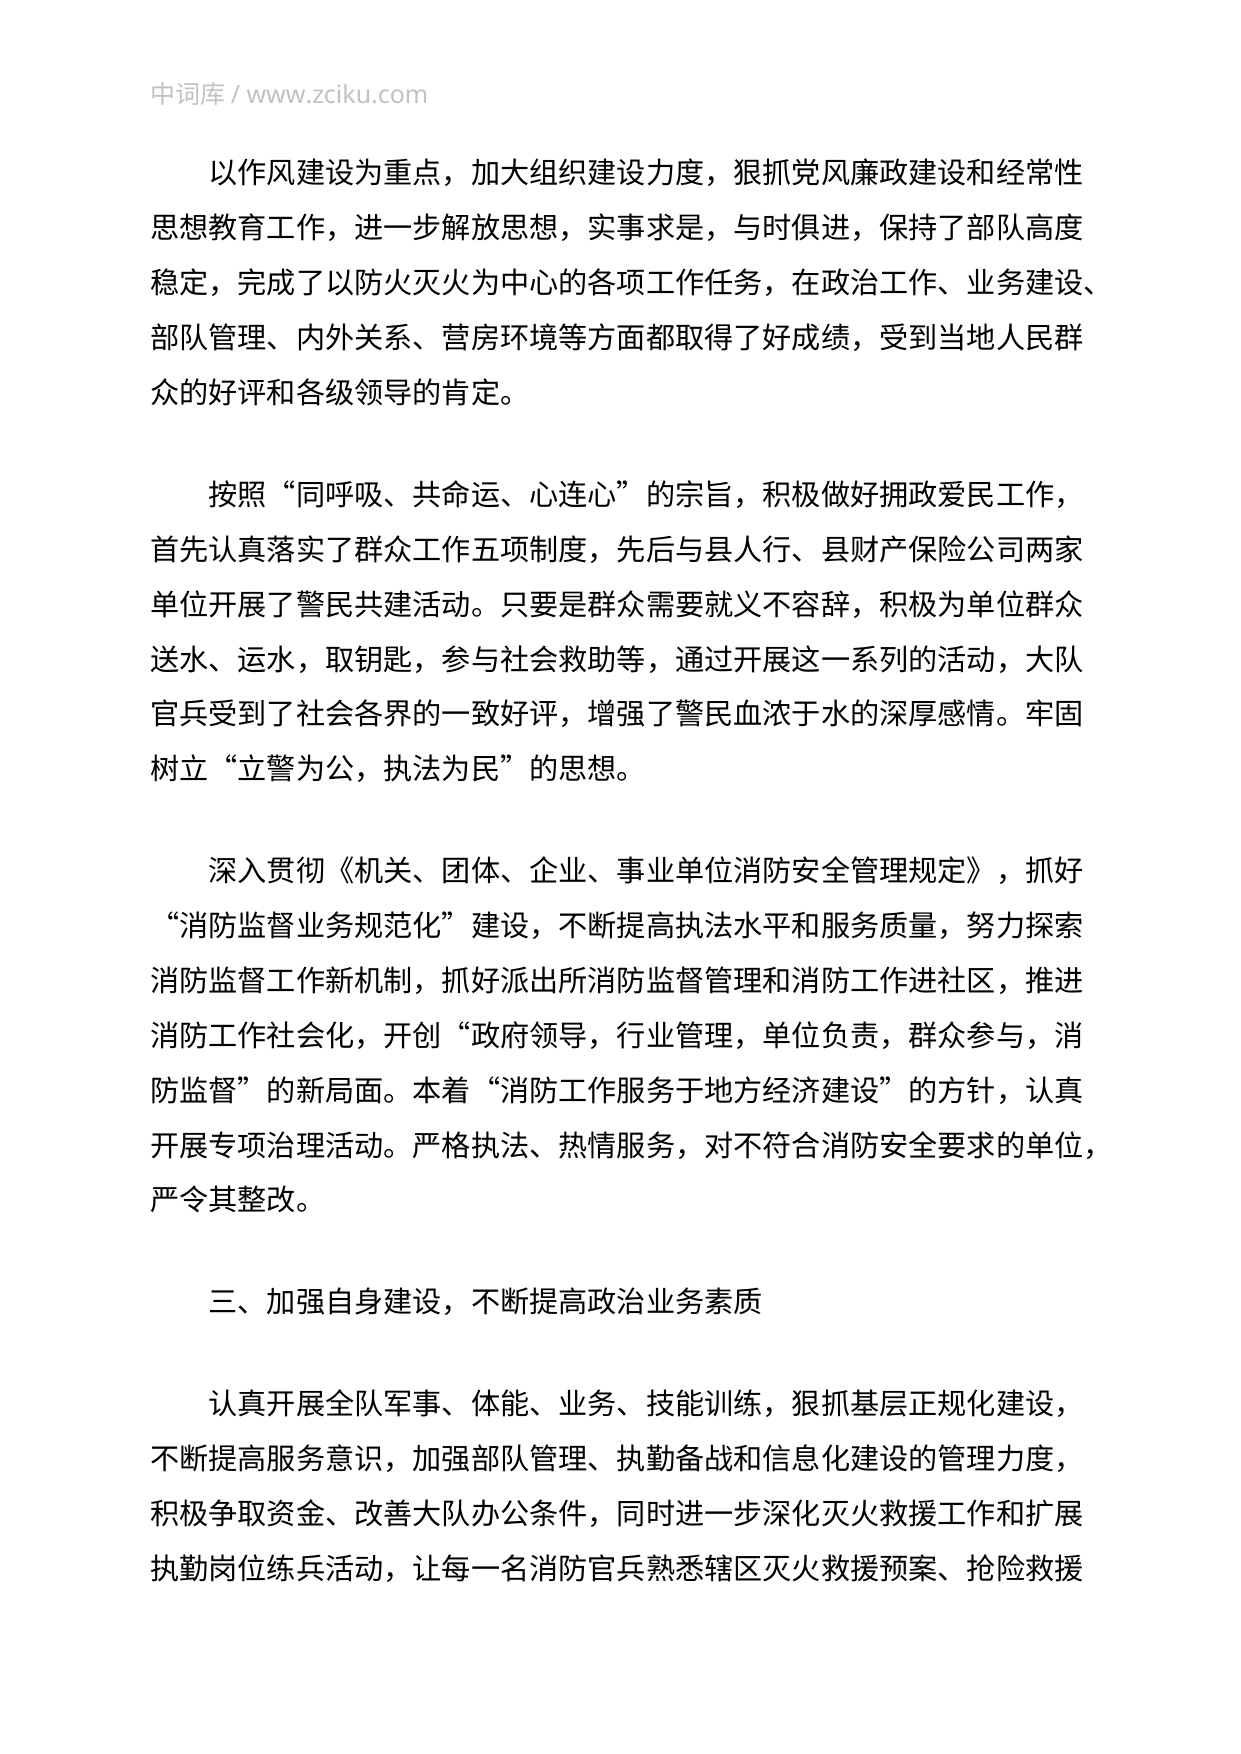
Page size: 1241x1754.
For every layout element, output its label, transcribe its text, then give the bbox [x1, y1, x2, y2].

text 以作风建设为重点，加大组织建设力度，狠抓党风廉政建设和经常性思想教育工作，进一步解放思想，实事求是，与时俱进，保持了部队高度稳定，完成了以防火灭火为中心的各项工作任务，在政治工作、业务建设、部队管理、内外关系、营房环境等方面都取得了好成绩，受到当地人民群众的好评和各级领导的肯定。 [150, 150, 1090, 412]
text 深入贯彻《机关、团体、企业、事业单位消防安全管理规定》，抓好“消防监督业务规范化”建设，不断提高执法水平和服务质量，努力探索消防监督工作新机制，抓好派出所消防监督管理和消防工作进社区，推进消防工作社会化，开创“政府领导，行业管理，单位负责，群众参与，消防监督”的新局面。本着“消防工作服务于地方经济建设”的方针，认真开展专项治理活动。严格执法、热情服务，对不符合消防安全要求的单位，严令其整改。 [150, 848, 1090, 1219]
text 按照“同呼吸、共命运、心连心”的宗旨，积极做好拥政爱民工作，首先认真落实了群众工作五项制度，先后与县人行、县财产保险公司两家单位开展了警民共建活动。只要是群众需要就义不容辞，积极为单位群众送水、运水，取钥匙，参与社会救助等，通过开展这一系列的活动，大队官兵受到了社会各界的一致好评，增强了警民血浓于水的深厚感情。牢固树立“立警为公，执法为民”的思想。 [150, 471, 1090, 788]
text 三、加强自身建设，不断提高政治业务素质 [150, 1279, 1090, 1321]
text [150, 1381, 1090, 1587]
